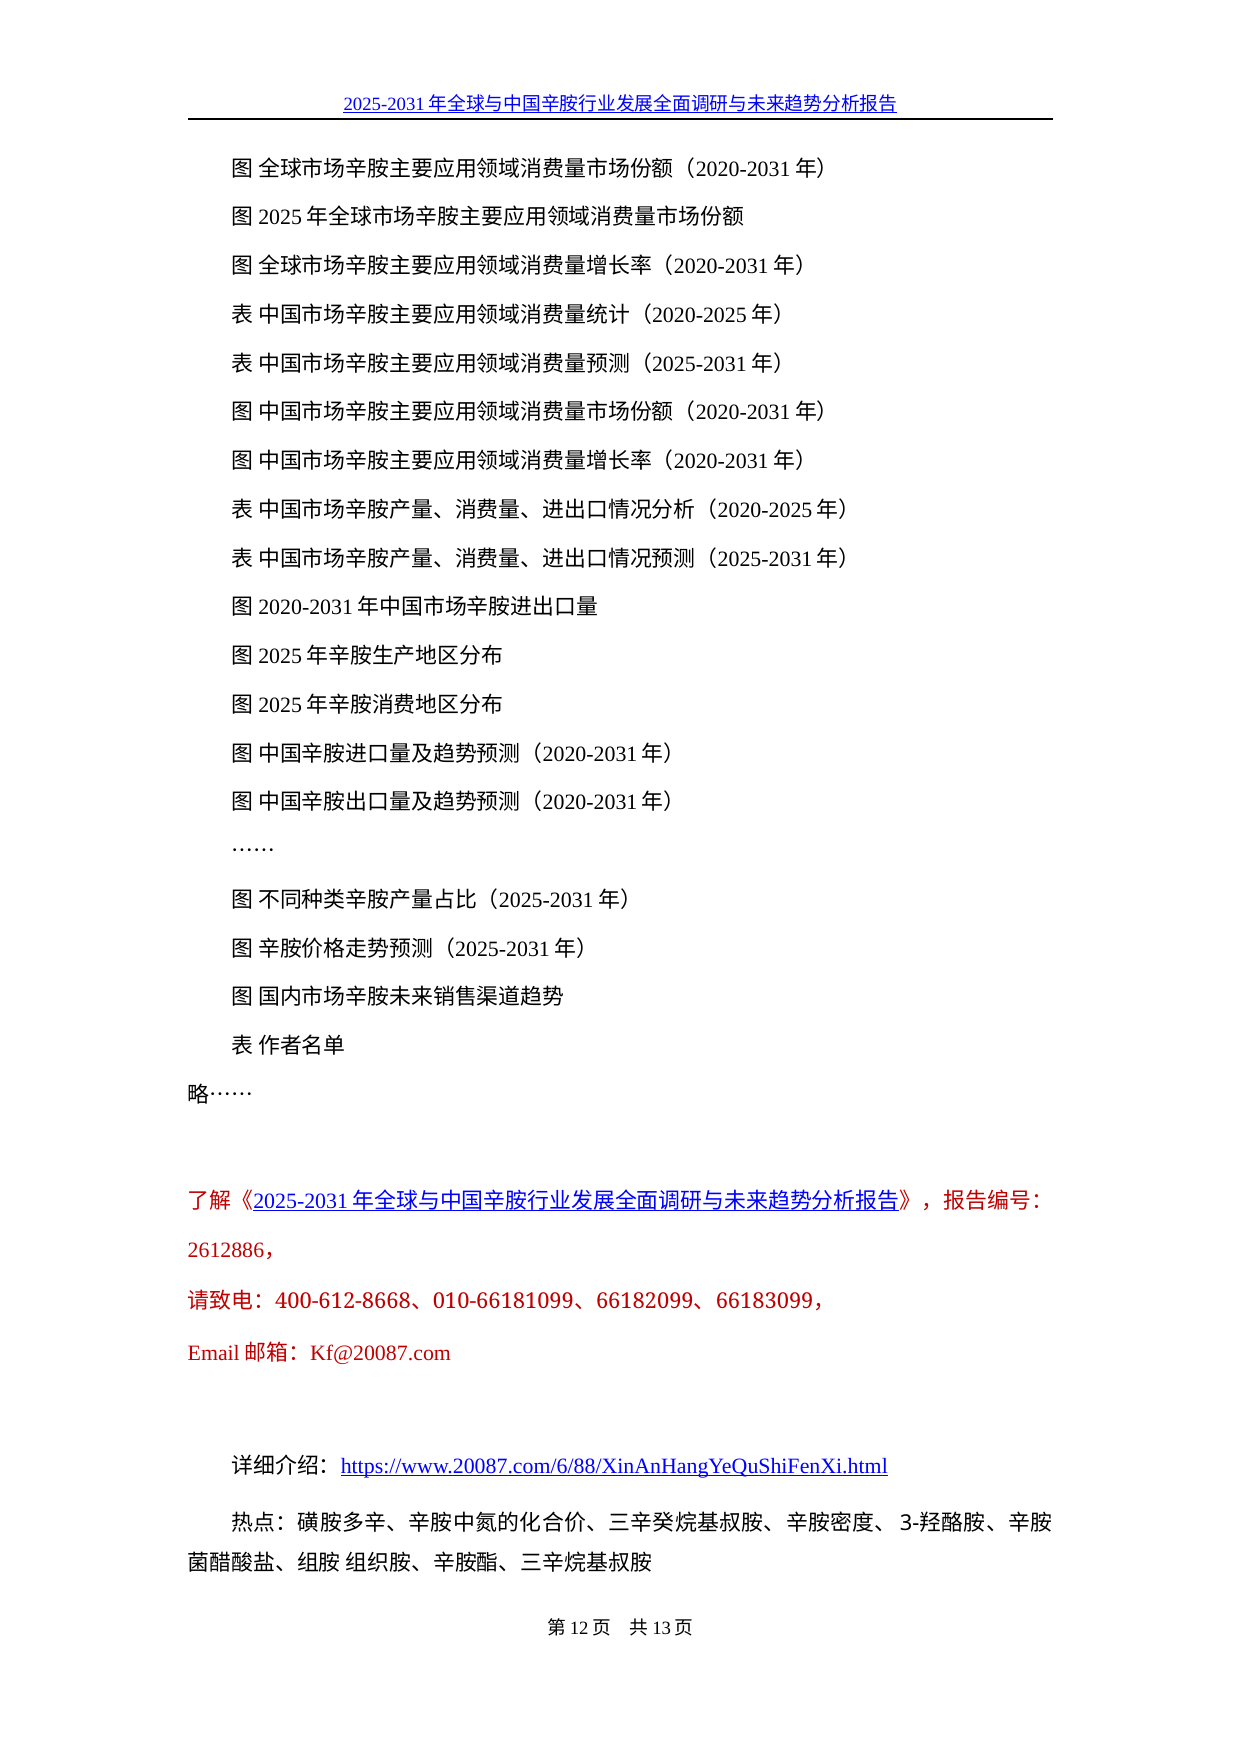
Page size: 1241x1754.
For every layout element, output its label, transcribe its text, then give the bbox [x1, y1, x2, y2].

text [187, 150, 1053, 1109]
text 热点：磺胺多辛、辛胺中氮的化合价、三辛癸烷基叔胺、辛胺密度、3-羟酪胺、辛胺菌醋酸盐、组胺 组织胺、辛胺酯、三辛烷基叔胺 [187, 1504, 1053, 1577]
text 详细介绍：https://www.20087.com/6/88/XinAnHangYeQuShiFenXi.html [187, 1448, 1053, 1480]
text 请致电：400-612-8668、010-66181099、66182099、66183099， [187, 1283, 1053, 1316]
text Email邮箱：Kf@20087.com [187, 1335, 1053, 1367]
text 了解《2025-2031年全球与中国辛胺行业发展全面调研与未来趋势分析报告》，报告编号：2612886， [187, 1183, 1053, 1264]
